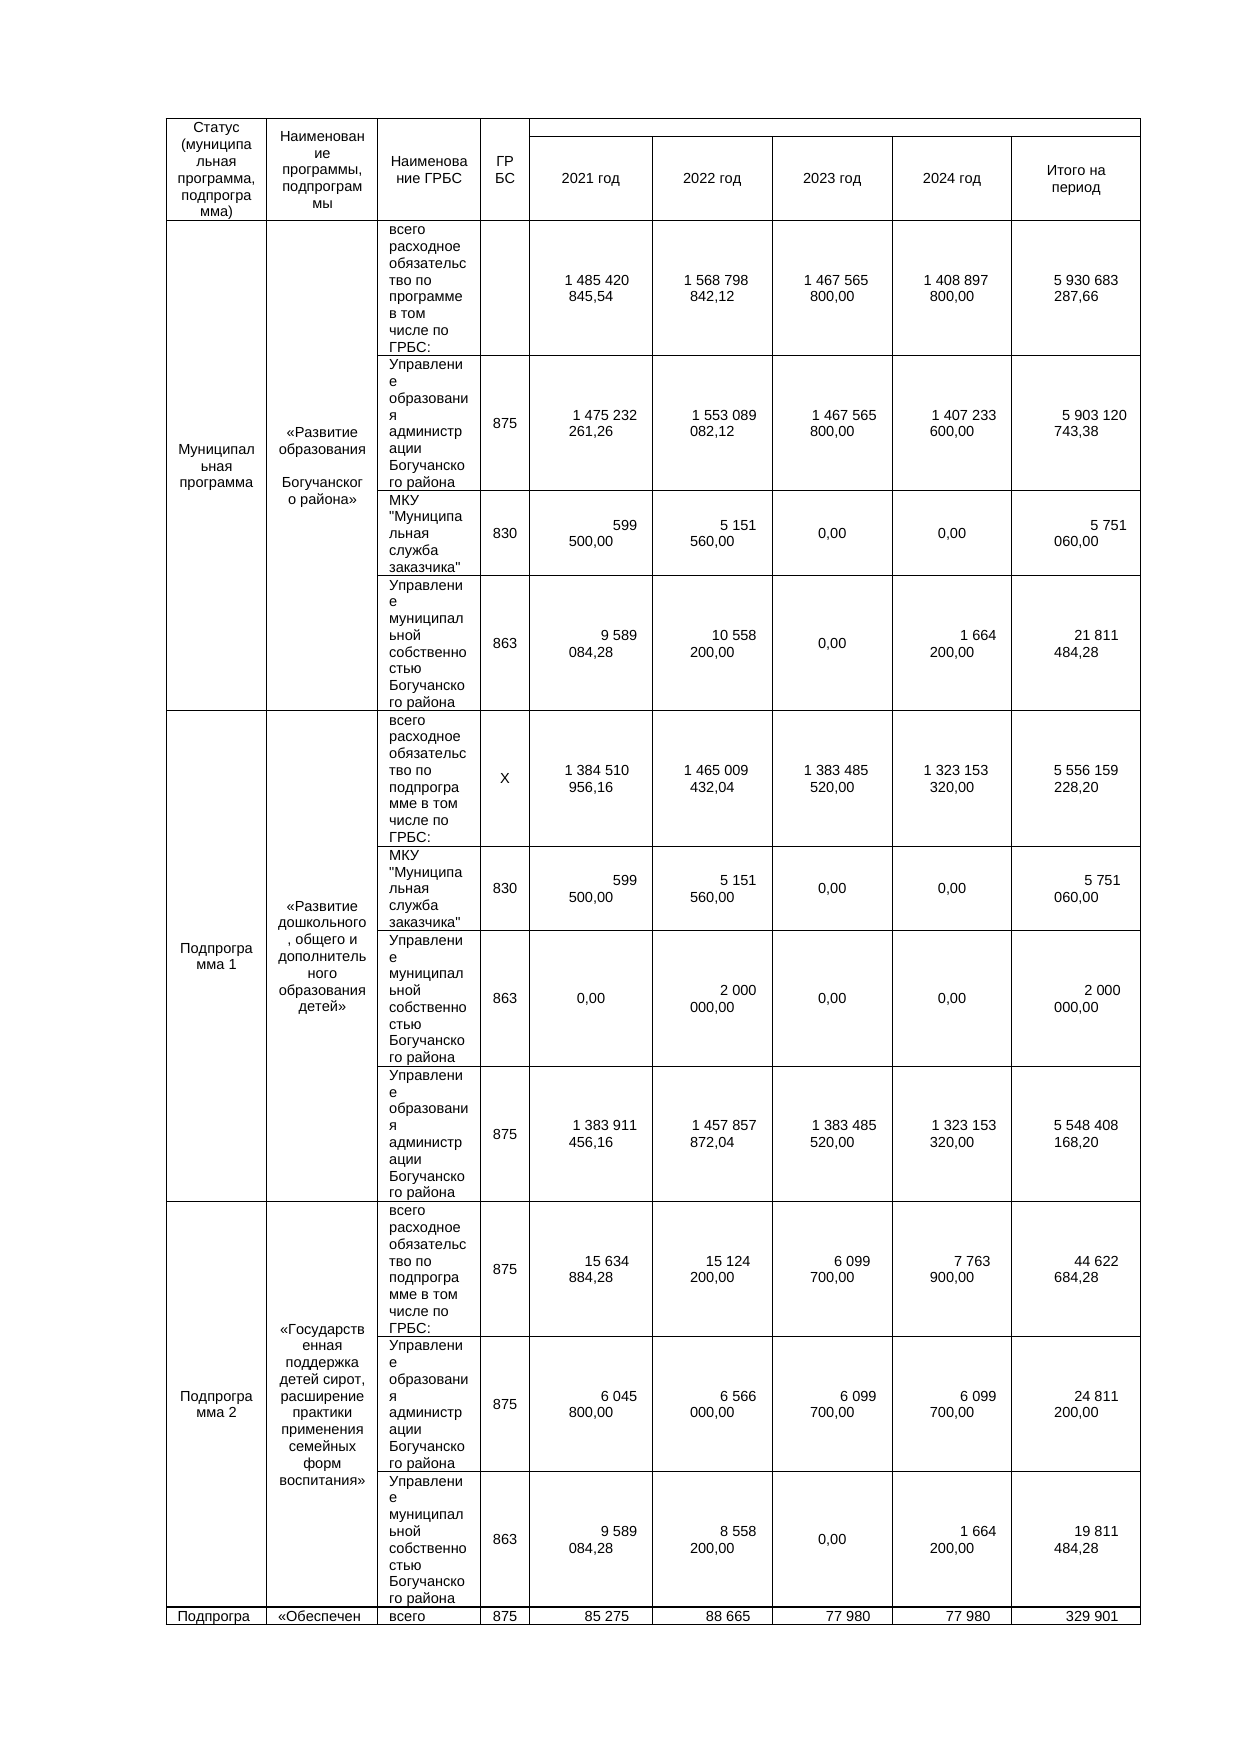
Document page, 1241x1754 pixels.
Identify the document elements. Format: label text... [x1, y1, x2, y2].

table_cell 1 467 565 800,00 [773, 356, 892, 490]
table_cell 21 811 484,28 [1012, 576, 1140, 710]
table_cell 875 [481, 356, 529, 490]
table_cell всего расходное обязательство по программе в том числе по ГРБС: [378, 221, 480, 355]
table_cell 0,00 [893, 491, 1011, 575]
table_cell Х [481, 711, 529, 846]
table_cell 9 589 084,28 [530, 1472, 652, 1606]
table_cell 1 323 153 320,00 [893, 1067, 1011, 1201]
table_cell Подпрограмма 2 [167, 1202, 266, 1606]
table_cell 1 384 510 956,16 [530, 711, 652, 846]
table_cell 1 485 420 845,54 [530, 221, 652, 355]
table_cell Управление муниципальной собственностью Богучанского района [378, 1472, 480, 1606]
table_cell 0,00 [893, 847, 1011, 930]
table_cell 0,00 [530, 931, 652, 1066]
table_cell 19 811 484,28 [1012, 1472, 1140, 1606]
table_cell [481, 221, 529, 355]
table_cell 2024 год [893, 137, 1011, 220]
table_cell 875 [481, 1067, 529, 1201]
table_cell 1 323 153 320,00 [893, 711, 1011, 846]
table_cell 863 [481, 1472, 529, 1606]
table_cell 77 980 580,00 [893, 1608, 1011, 1624]
table_cell 2 000 000,00 [653, 931, 772, 1066]
table_cell 5 151 560,00 [653, 491, 772, 575]
table_header ГРБС [481, 119, 529, 220]
table_cell 1 383 911 456,16 [530, 1067, 652, 1201]
table_header Статус (муниципальная программа, подпрограмма) [167, 119, 266, 220]
table_cell 10 558 200,00 [653, 576, 772, 710]
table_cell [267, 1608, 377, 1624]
table_cell 6 099 700,00 [773, 1202, 892, 1336]
table_cell 5 556 159 228,20 [1012, 711, 1140, 846]
table_cell 5 548 408 168,20 [1012, 1067, 1140, 1201]
table_cell 85 275 005,10 [530, 1608, 652, 1624]
table_cell 1 383 485 520,00 [773, 1067, 892, 1201]
table_cell 599 500,00 [530, 847, 652, 930]
table_cell всего расходное обязательство по подпрограмме в том числе по ГРБС: [378, 1202, 480, 1336]
table_cell 2021 год [530, 137, 652, 220]
table_header Наименование программы, подпрограммы [267, 119, 377, 220]
table_cell 1 664 200,00 [893, 1472, 1011, 1606]
table_cell 599 500,00 [530, 491, 652, 575]
table_cell 1 568 798 842,12 [653, 221, 772, 355]
table_cell 1 465 009 432,04 [653, 711, 772, 846]
table_cell 44 622 684,28 [1012, 1202, 1140, 1336]
table_cell Подпрограмма 3 [167, 1608, 266, 1624]
table_header Наименование ГРБС [378, 119, 480, 220]
table_cell 1 408 897 800,00 [893, 221, 1011, 355]
table_cell 1 664 200,00 [893, 576, 1011, 710]
table_cell 5 151 560,00 [653, 847, 772, 930]
table_cell Итого на период [1012, 137, 1140, 220]
table_cell 24 811 200,00 [1012, 1337, 1140, 1471]
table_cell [378, 1608, 480, 1624]
table_cell 2023 год [773, 137, 892, 220]
table_cell «Государственная поддержка детей сирот, расширение практики применения семейных форм воспитания» [267, 1202, 377, 1606]
table_cell 830 [481, 491, 529, 575]
table_cell 5 751 060,00 [1012, 491, 1140, 575]
table_cell 7 763 900,00 [893, 1202, 1011, 1336]
table_cell 0,00 [893, 931, 1011, 1066]
table_cell 329 901 375,18 [1012, 1608, 1140, 1624]
table_cell 1 475 232 261,26 [530, 356, 652, 490]
table_cell 1 457 857 872,04 [653, 1067, 772, 1201]
table_cell 875 [481, 1337, 529, 1471]
table_cell 9 589 084,28 [530, 576, 652, 710]
table_cell Управление муниципальной собственностью Богучанского района [378, 576, 480, 710]
table_header [530, 119, 1140, 136]
table_cell 0,00 [773, 576, 892, 710]
table_cell 830 [481, 847, 529, 930]
table_cell 5 903 120 743,38 [1012, 356, 1140, 490]
table_cell Муниципальная программа [167, 221, 266, 710]
table_cell МКУ "Муниципальная служба заказчика" [378, 847, 480, 930]
table_cell 5 930 683 287,66 [1012, 221, 1140, 355]
table_cell 1 467 565 800,00 [773, 221, 892, 355]
table_cell 863 [481, 576, 529, 710]
table_cell Управление образования администрации Богучанского района [378, 1067, 480, 1201]
table_cell 6 566 000,00 [653, 1337, 772, 1471]
table_cell 15 634 884,28 [530, 1202, 652, 1336]
table_cell 8 558 200,00 [653, 1472, 772, 1606]
table_cell Управление образования администрации Богучанского района [378, 1337, 480, 1471]
table_cell 6 099 700,00 [893, 1337, 1011, 1471]
table_cell 0,00 [773, 931, 892, 1066]
table_cell 1 553 089 082,12 [653, 356, 772, 490]
table_cell всего расходное обязательство по подпрограмме в том числе по ГРБС: [378, 711, 480, 846]
table_cell 0,00 [773, 1472, 892, 1606]
table_cell 0,00 [773, 491, 892, 575]
table_cell 88 665 210,08 [653, 1608, 772, 1624]
table_cell 15 124 200,00 [653, 1202, 772, 1336]
table_cell 5 751 060,00 [1012, 847, 1140, 930]
table_cell 1 383 485 520,00 [773, 711, 892, 846]
table_cell 0,00 [773, 847, 892, 930]
table_cell 1 407 233 600,00 [893, 356, 1011, 490]
table_cell 77 980 580,00 [773, 1608, 892, 1624]
table_cell Подпрограмма 1 [167, 711, 266, 1201]
table_cell 875 [481, 1608, 529, 1624]
table_cell Управление образования администрации Богучанского района [378, 356, 480, 490]
table_cell «Развитие образования Богучанского района» [267, 221, 377, 710]
table_cell Управление муниципальной собственностью Богучанского района [378, 931, 480, 1066]
table_cell 2022 год [653, 137, 772, 220]
table_cell 6 099 700,00 [773, 1337, 892, 1471]
table_cell 863 [481, 931, 529, 1066]
table_cell «Развитие дошкольного, общего и дополнительного образования детей» [267, 711, 377, 1201]
table_cell 2 000 000,00 [1012, 931, 1140, 1066]
table_cell МКУ "Муниципальная служба заказчика" [378, 491, 480, 575]
table_cell 6 045 800,00 [530, 1337, 652, 1471]
table_cell 875 [481, 1202, 529, 1336]
